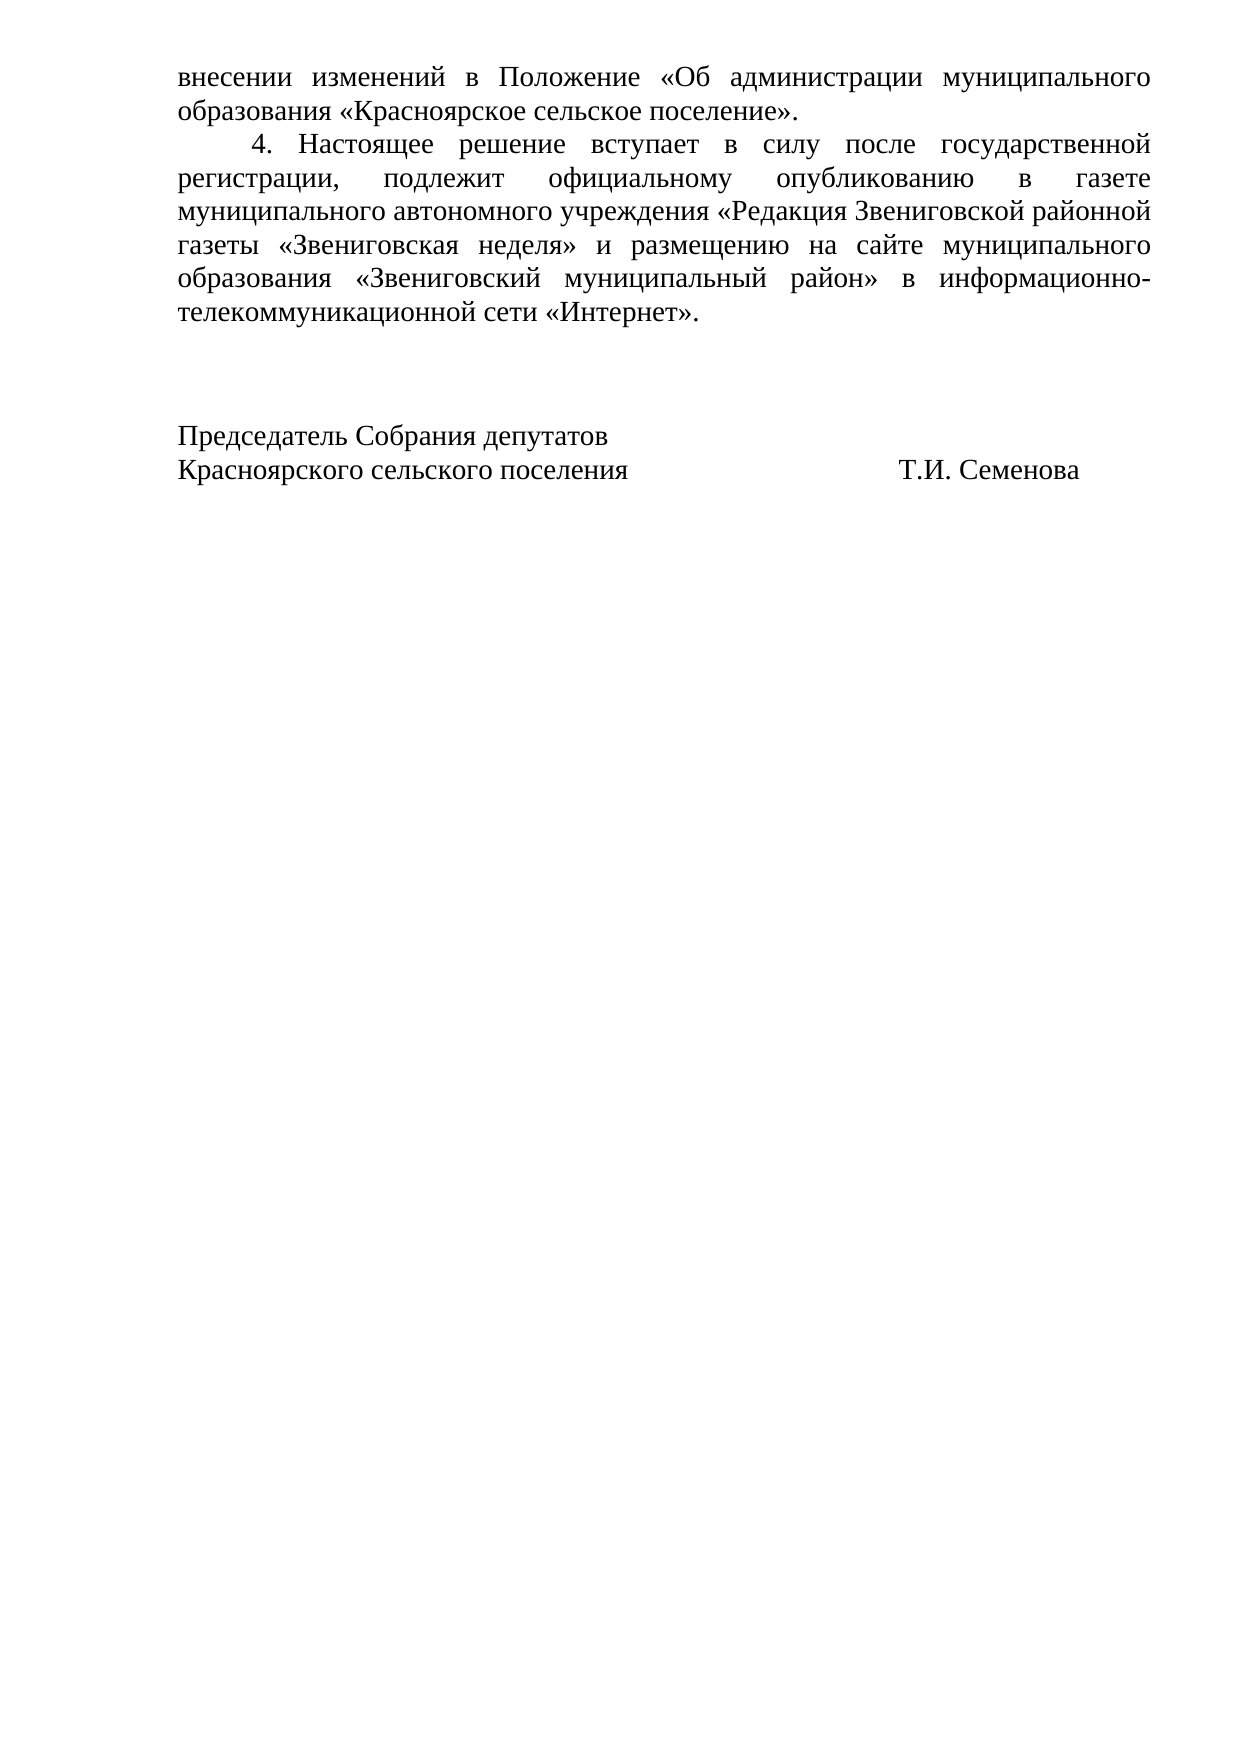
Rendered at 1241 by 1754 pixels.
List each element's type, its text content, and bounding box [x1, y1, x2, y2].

text 4. Настоящее решение вступает в силу после государственной регистрации, подлежит официальному опубликованию в газете муниципального автономного учреждения «Редакция Звениговской районной газеты «Звениговская неделя» и размещению на сайте муниципального образования «Звениговский муниципальный район» в информационно-телекоммуникационной сети «Интернет». [177, 126, 1152, 327]
text Председатель Собрания депутатов [177, 418, 1152, 452]
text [177, 59, 1152, 126]
text Красноярского сельского поселения Т.И. Семенова [177, 452, 1152, 486]
